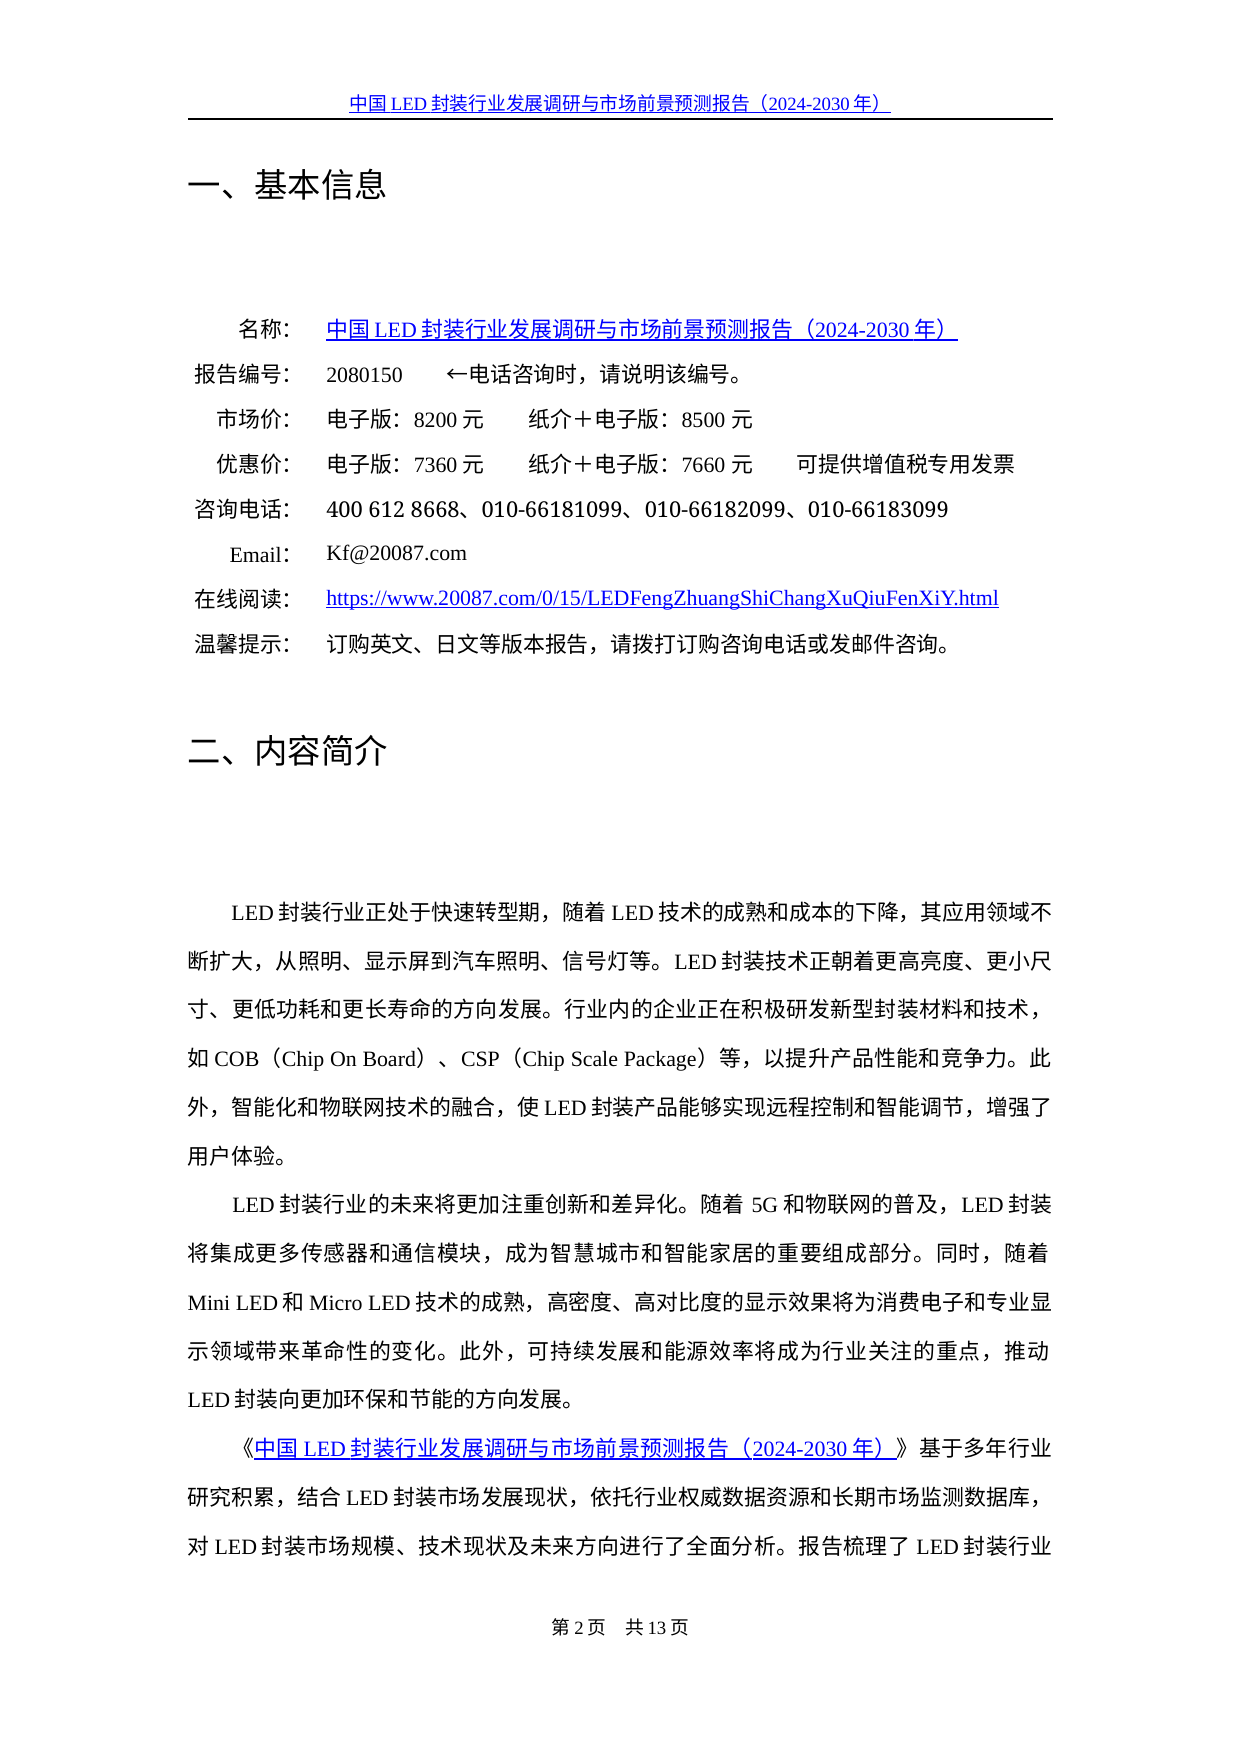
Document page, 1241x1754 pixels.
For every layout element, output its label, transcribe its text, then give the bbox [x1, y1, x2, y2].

table_cell 咨询电话： [167, 492, 315, 537]
table_cell Email： [167, 537, 315, 582]
table_cell 电子版：7360 元 纸介＋电子版：7660 元 可提供增值税专用发票 [315, 447, 1073, 492]
table_cell 400 612 8668、010-66181099、010-66182099、010-66183099 [315, 492, 1073, 537]
table_cell Kf@20087.com [315, 537, 1073, 582]
table_cell [315, 582, 1073, 627]
title 二、内容简介 [187, 717, 1053, 782]
table_cell 温馨提示： [167, 627, 315, 672]
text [187, 894, 1053, 1561]
title 一、基本信息 [187, 150, 1053, 215]
table_cell 在线阅读： [167, 582, 315, 627]
table_cell 订购英文、日文等版本报告，请拨打订购咨询电话或发邮件咨询。 [315, 627, 1073, 672]
table_header 中国LED封装行业发展调研与市场前景预测报告（2024-2030年） [315, 312, 1073, 357]
table_cell 优惠价： [167, 447, 315, 492]
table_cell 电子版：8200 元 纸介＋电子版：8500 元 [315, 402, 1073, 447]
table_header 名称： [167, 312, 315, 357]
table_cell 市场价： [167, 402, 315, 447]
table_cell 2080150 ←电话咨询时，请说明该编号。 [315, 357, 1073, 402]
table_cell 报告编号： [167, 357, 315, 402]
